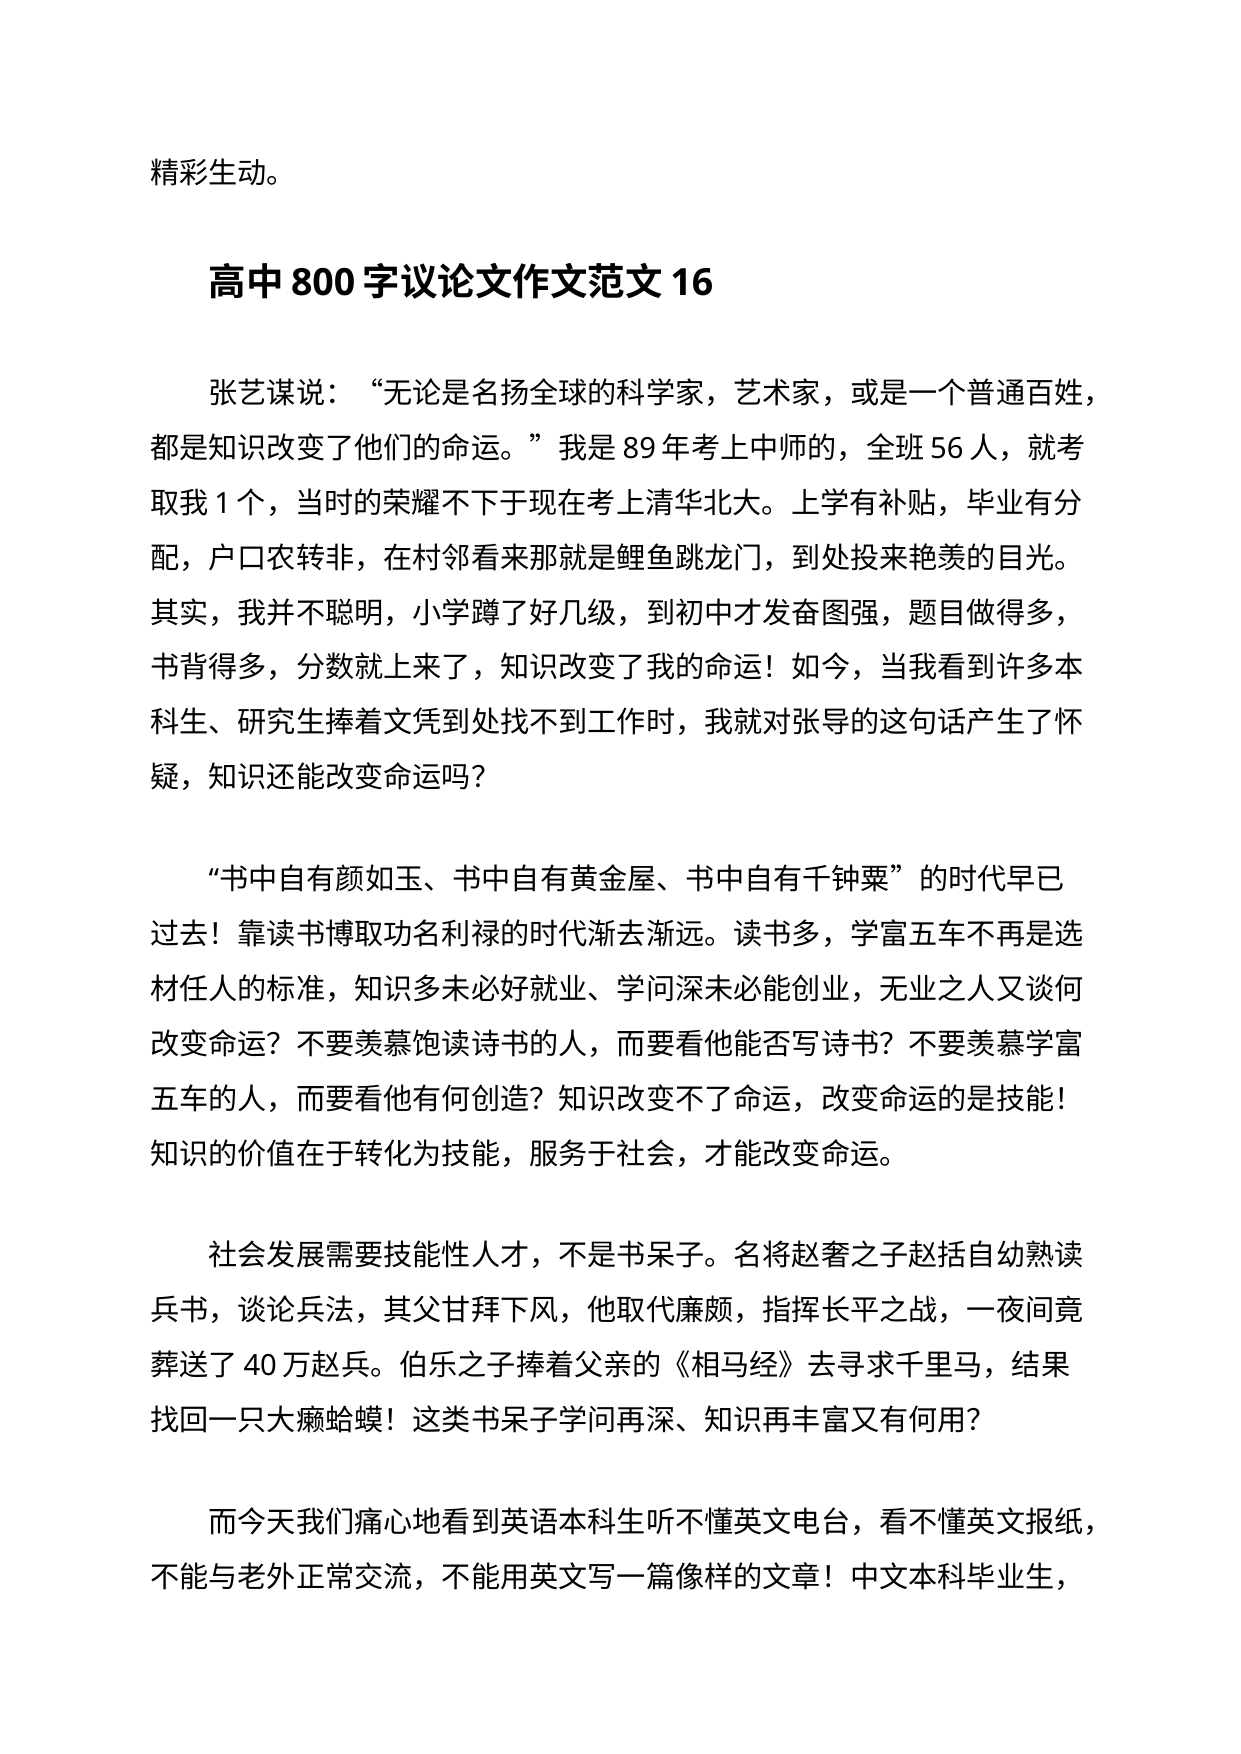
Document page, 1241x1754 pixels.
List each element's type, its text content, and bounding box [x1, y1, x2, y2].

text 社会发展需要技能性人才，不是书呆子。名将赵奢之子赵括自幼熟读兵书，谈论兵法，其父甘拜下风，他取代廉颇，指挥长平之战，一夜间竟葬送了40万赵兵。伯乐之子捧着父亲的《相马经》去寻求千里马，结果找回一只大癞蛤蟆！这类书呆子学问再深、知识再丰富又有何用？ [150, 1232, 1090, 1439]
text 张艺谋说：“无论是名扬全球的科学家，艺术家，或是一个普通百姓，都是知识改变了他们的命运。”我是89年考上中师的，全班56人，就考取我1个，当时的荣耀不下于现在考上清华北大。上学有补贴，毕业有分配，户口农转非，在村邻看来那就是鲤鱼跳龙门，到处投来艳羡的目光。其实，我并不聪明，小学蹲了好几级，到初中才发奋图强，题目做得多，书背得多，分数就上来了，知识改变了我的命运！如今，当我看到许多本科生、研究生捧着文凭到处找不到工作时，我就对张导的这句话产生了怀疑，知识还能改变命运吗？ [150, 369, 1090, 796]
text “书中自有颜如玉、书中自有黄金屋、书中自有千钟粟”的时代早已过去！靠读书博取功名利禄的时代渐去渐远。读书多，学富五车不再是选材任人的标准，知识多未必好就业、学问深未必能创业，无业之人又谈何改变命运？不要羡慕饱读诗书的人，而要看他能否写诗书？不要羡慕学富五车的人，而要看他有何创造？知识改变不了命运，改变命运的是技能！知识的价值在于转化为技能，服务于社会，才能改变命运。 [150, 856, 1090, 1172]
text 高中800字议论文作文范文16 [150, 252, 1090, 306]
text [150, 150, 1090, 192]
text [150, 1498, 1090, 1596]
